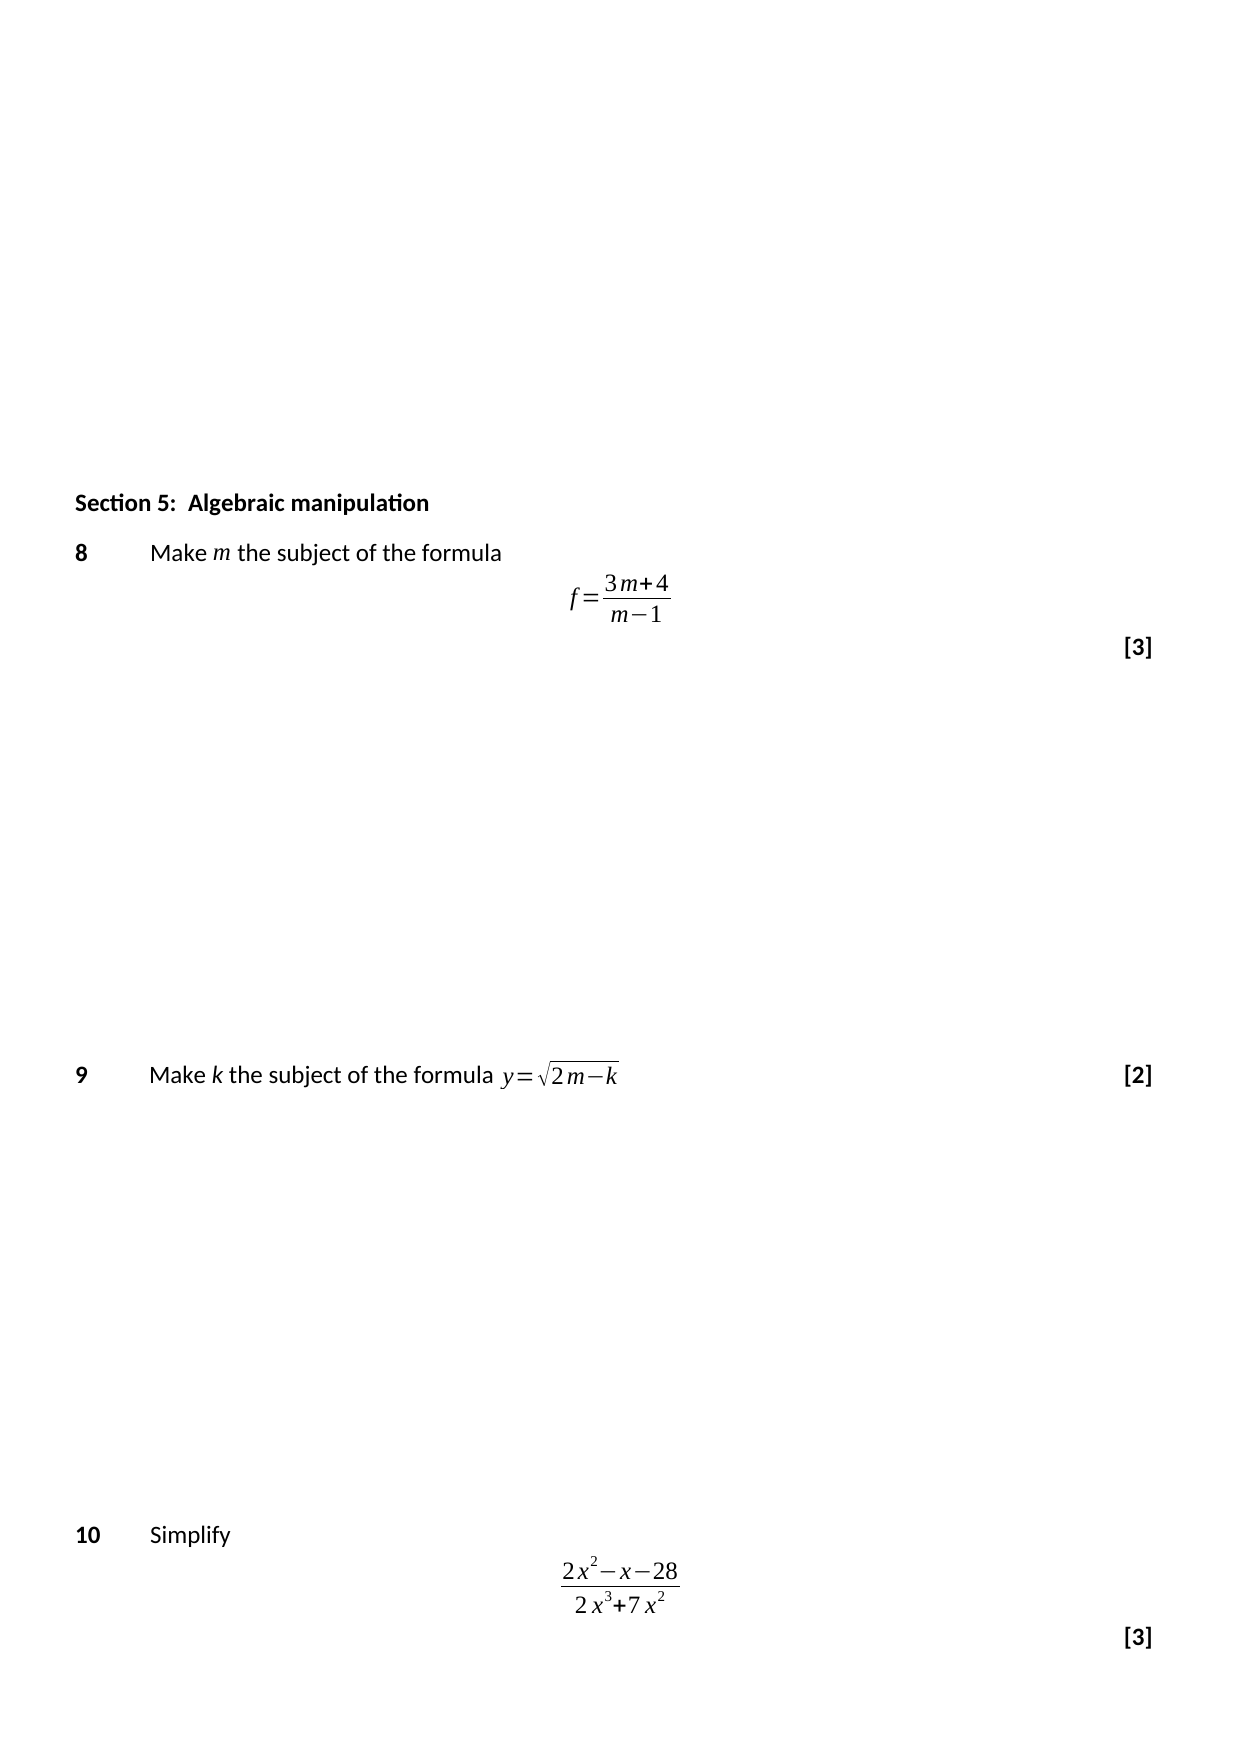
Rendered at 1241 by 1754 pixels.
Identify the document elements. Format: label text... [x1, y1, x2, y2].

list 10 Simplify [75, 1520, 1165, 1550]
list 8 Make the subject of the formula [75, 537, 1165, 567]
text Section 5: Algebraic manipulation [75, 487, 1165, 518]
list [3] [75, 1621, 1165, 1651]
list 9 Make k the subject of the formula [2] [75, 1059, 1165, 1089]
list [3] [75, 631, 1165, 661]
